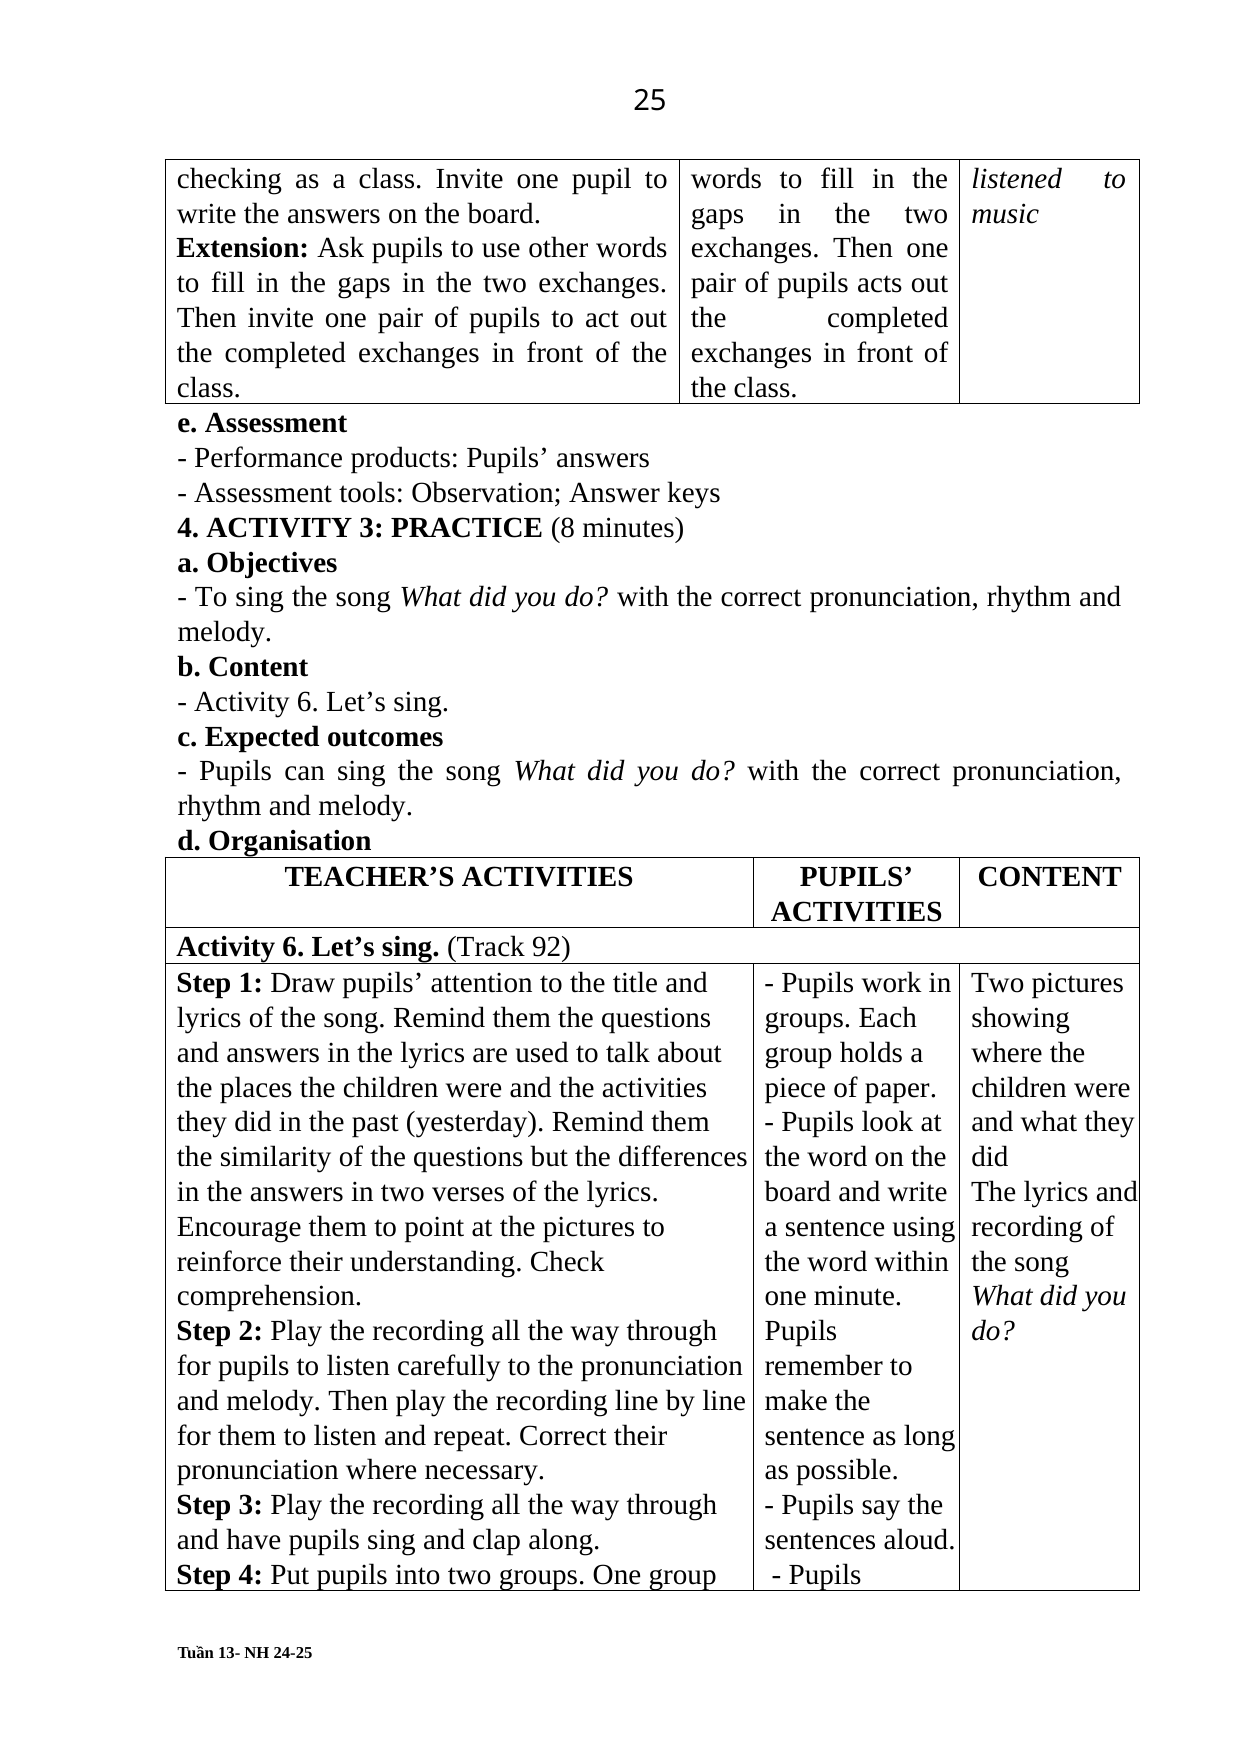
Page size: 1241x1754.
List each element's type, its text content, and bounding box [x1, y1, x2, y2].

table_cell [754, 964, 959, 1590]
text 4. ACTIVITY 3: PRACTICE (8 minutes) [177, 509, 1122, 543]
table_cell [960, 964, 1139, 1590]
table_cell Activity 6. Let’s sing. (Track 92) [166, 928, 1139, 963]
text c. Expected outcomes [177, 717, 1122, 752]
text - Performance products: Pupils’ answers [177, 439, 1122, 474]
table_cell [960, 160, 1139, 403]
table_header CONTENT [960, 858, 1139, 927]
text b. Content [177, 648, 1122, 683]
table_header TEACHER’S ACTIVITIES [166, 858, 753, 927]
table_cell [166, 964, 753, 1590]
text d. Organisation [177, 822, 1122, 857]
text - Activity 6. Let’s sing. [177, 683, 1122, 717]
text e. Assessment [177, 404, 1122, 439]
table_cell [680, 160, 959, 403]
text - Assessment tools: Observation; Answer keys [177, 474, 1122, 509]
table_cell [166, 160, 679, 403]
text a. Objectives [177, 543, 1122, 578]
text - Pupils can sing the song What did you do? with the correct pronunciation, rhythm and melody. [177, 752, 1122, 822]
table_header PUPILS’ ACTIVITIES [754, 858, 959, 927]
text - To sing the song What did you do? with the correct pronunciation, rhythm and melody. [177, 578, 1122, 648]
